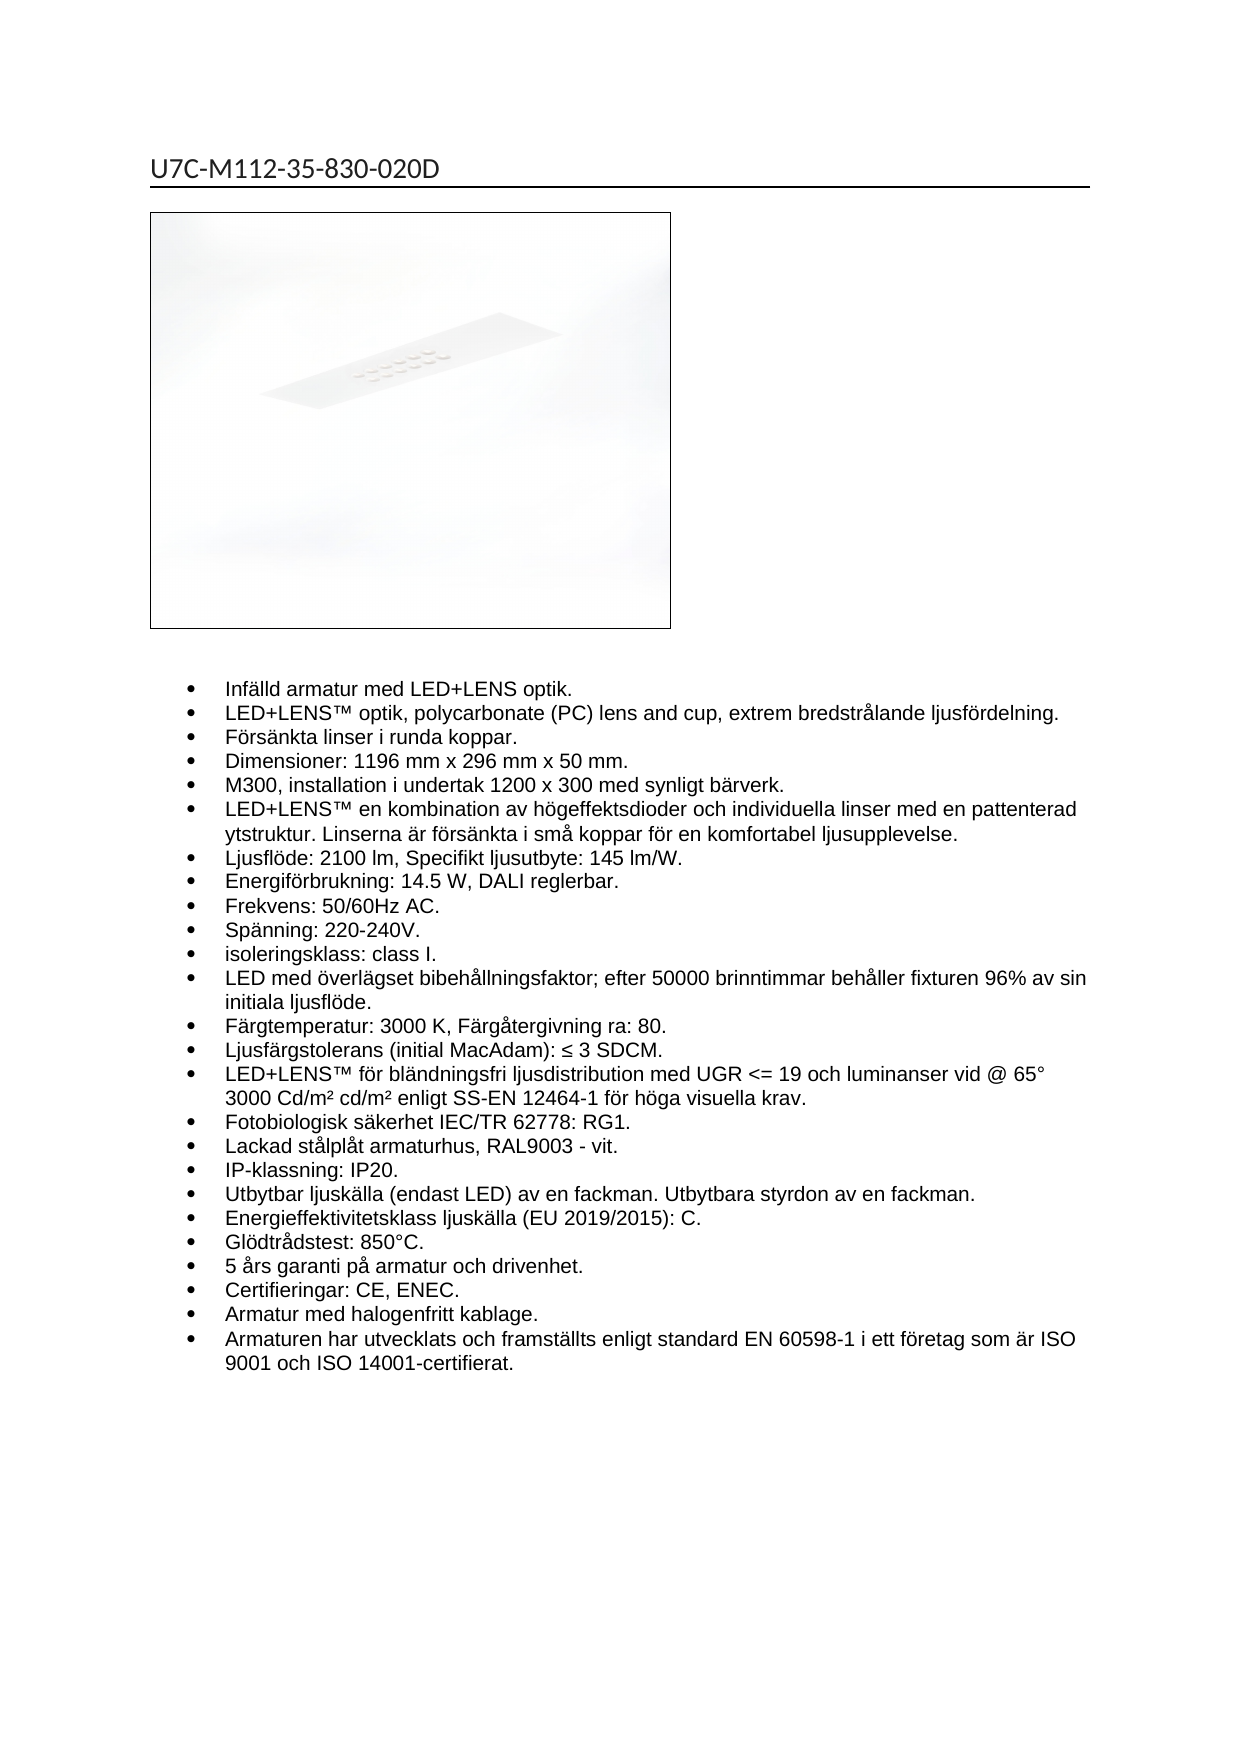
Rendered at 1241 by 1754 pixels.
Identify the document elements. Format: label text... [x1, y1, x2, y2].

list LED+LENS™ optik, polycarbonate (PC) lens and cup, extrem bredstrålande ljusfördelning. [187, 701, 1090, 725]
list Certifieringar: CE, ENEC. [187, 1278, 1090, 1302]
list Energieffektivitetsklass ljuskälla (EU 2019/2015): C. [187, 1206, 1090, 1230]
list M300, installation i undertak 1200 x 300 med synligt bärverk. [187, 773, 1090, 797]
list Frekvens: 50/60Hz AC. [187, 893, 1090, 917]
list Glödtrådstest: 850°C. [187, 1230, 1090, 1254]
list Armatur med halogenfritt kablage. [187, 1302, 1090, 1326]
picture [151, 213, 670, 628]
list LED+LENS™ en kombination av högeffektsdioder och individuella linser med en pattenterad ytstruktur. Linserna är försänkta i små koppar för en komfortabel ljusupplevelse. [187, 797, 1090, 845]
list isoleringsklass: class I. [187, 942, 1090, 966]
list Dimensioner: 1196 mm x 296 mm x 50 mm. [187, 749, 1090, 773]
list Ljusflöde: 2100 lm, Specifikt ljusutbyte: 145 lm/W. [187, 845, 1090, 869]
text U7C-M112-35-830-020D [150, 150, 1090, 186]
list LED med överlägset bibehållningsfaktor; efter 50000 brinntimmar behåller fixturen 96% av sin initiala ljusflöde. [187, 966, 1090, 1014]
list Fotobiologisk säkerhet IEC/TR 62778: RG1. [187, 1110, 1090, 1134]
list IP-klassning: IP20. [187, 1158, 1090, 1182]
list Ljusfärgstolerans (initial MacAdam): ≤ 3 SDCM. [187, 1038, 1090, 1062]
list Färgtemperatur: 3000 K, Färgåtergivning ra: 80. [187, 1014, 1090, 1038]
list 5 års garanti på armatur och drivenhet. [187, 1254, 1090, 1278]
list Energiförbrukning: 14.5 W, DALI reglerbar. [187, 869, 1090, 893]
list Spänning: 220-240V. [187, 917, 1090, 942]
list LED+LENS™ för bländningsfri ljusdistribution med UGR <= 19 och luminanser vid @ 65° 3000 Cd/m² cd/m² enligt SS-EN 12464-1 för höga visuella krav. [187, 1062, 1090, 1110]
list Utbytbar ljuskälla (endast LED) av en fackman. Utbytbara styrdon av en fackman. [187, 1182, 1090, 1206]
list Lackad stålplåt armaturhus, RAL9003 - vit. [187, 1134, 1090, 1158]
list Armaturen har utvecklats och framställts enligt standard EN 60598-1 i ett företag som är ISO 9001 och ISO 14001-certifierat. [187, 1326, 1090, 1374]
list Försänkta linser i runda koppar. [187, 725, 1090, 749]
list Infälld armatur med LED+LENS optik. [187, 677, 1090, 701]
